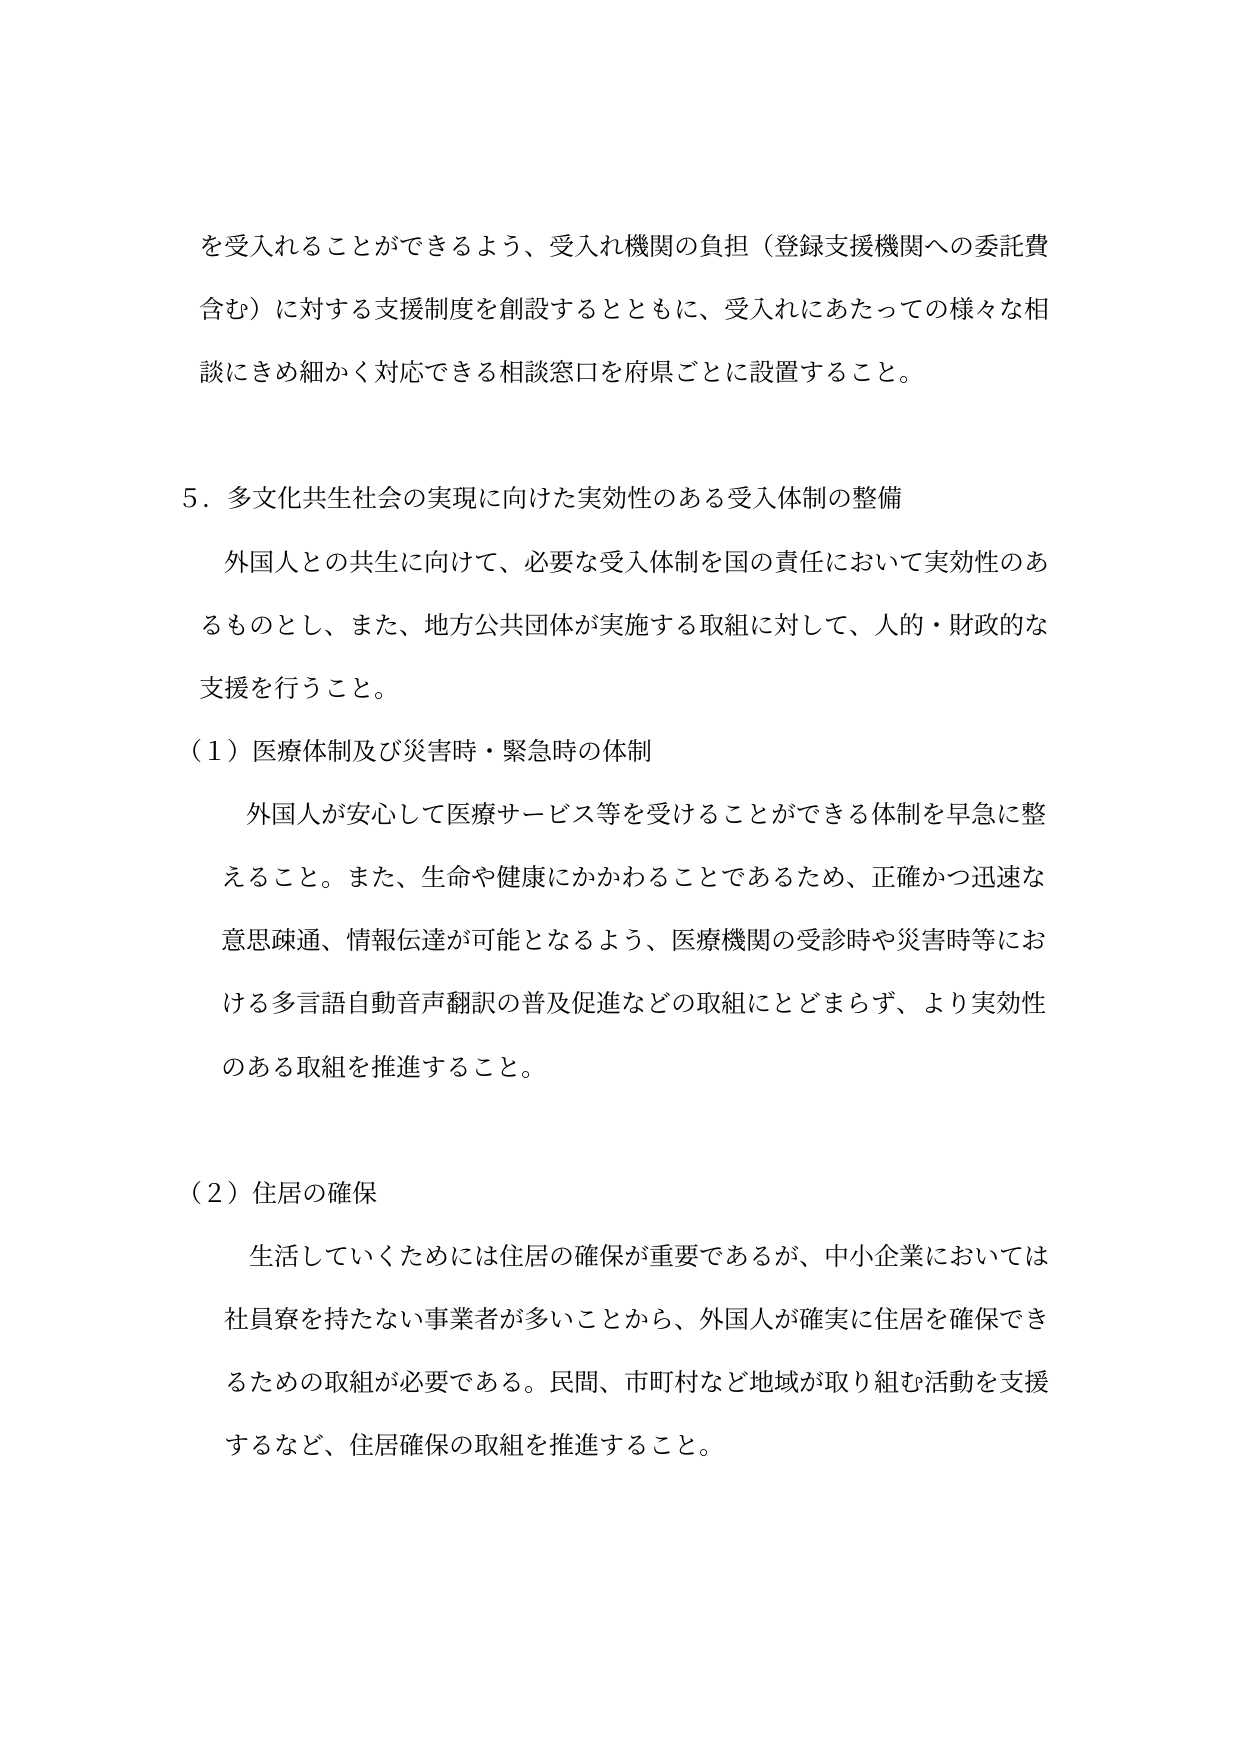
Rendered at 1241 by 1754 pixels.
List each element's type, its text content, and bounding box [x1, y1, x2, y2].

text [199, 213, 1063, 402]
text 外国人が安心して医療サービス等を受けることができる体制を早急に整えること。また、生命や健康にかかわることであるため、正確かつ迅速な意思疎通、情報伝達が可能となるよう、医療機関の受診時や災害時等における多言語自動音声翻訳の普及促進などの取組にとどまらず、より実効性のある取組を推進すること。 [221, 781, 1063, 1097]
text （１）医療体制及び災害時・緊急時の体制 [177, 718, 1063, 781]
text 外国人との共生に向けて、必要な受入体制を国の責任において実効性のあるものとし、また、地方公共団体が実施する取組に対して、人的・財政的な支援を行うこと。 [199, 529, 1063, 718]
text 生活していくためには住居の確保が重要であるが、中小企業においては社員寮を持たない事業者が多いことから、外国人が確実に住居を確保できるための取組が必要である。民間、市町村など地域が取り組む活動を支援するなど、住居確保の取組を推進すること。 [199, 1223, 1063, 1476]
text ５．多文化共生社会の実現に向けた実効性のある受入体制の整備 [177, 466, 1063, 529]
text （２）住居の確保 [177, 1160, 1063, 1223]
